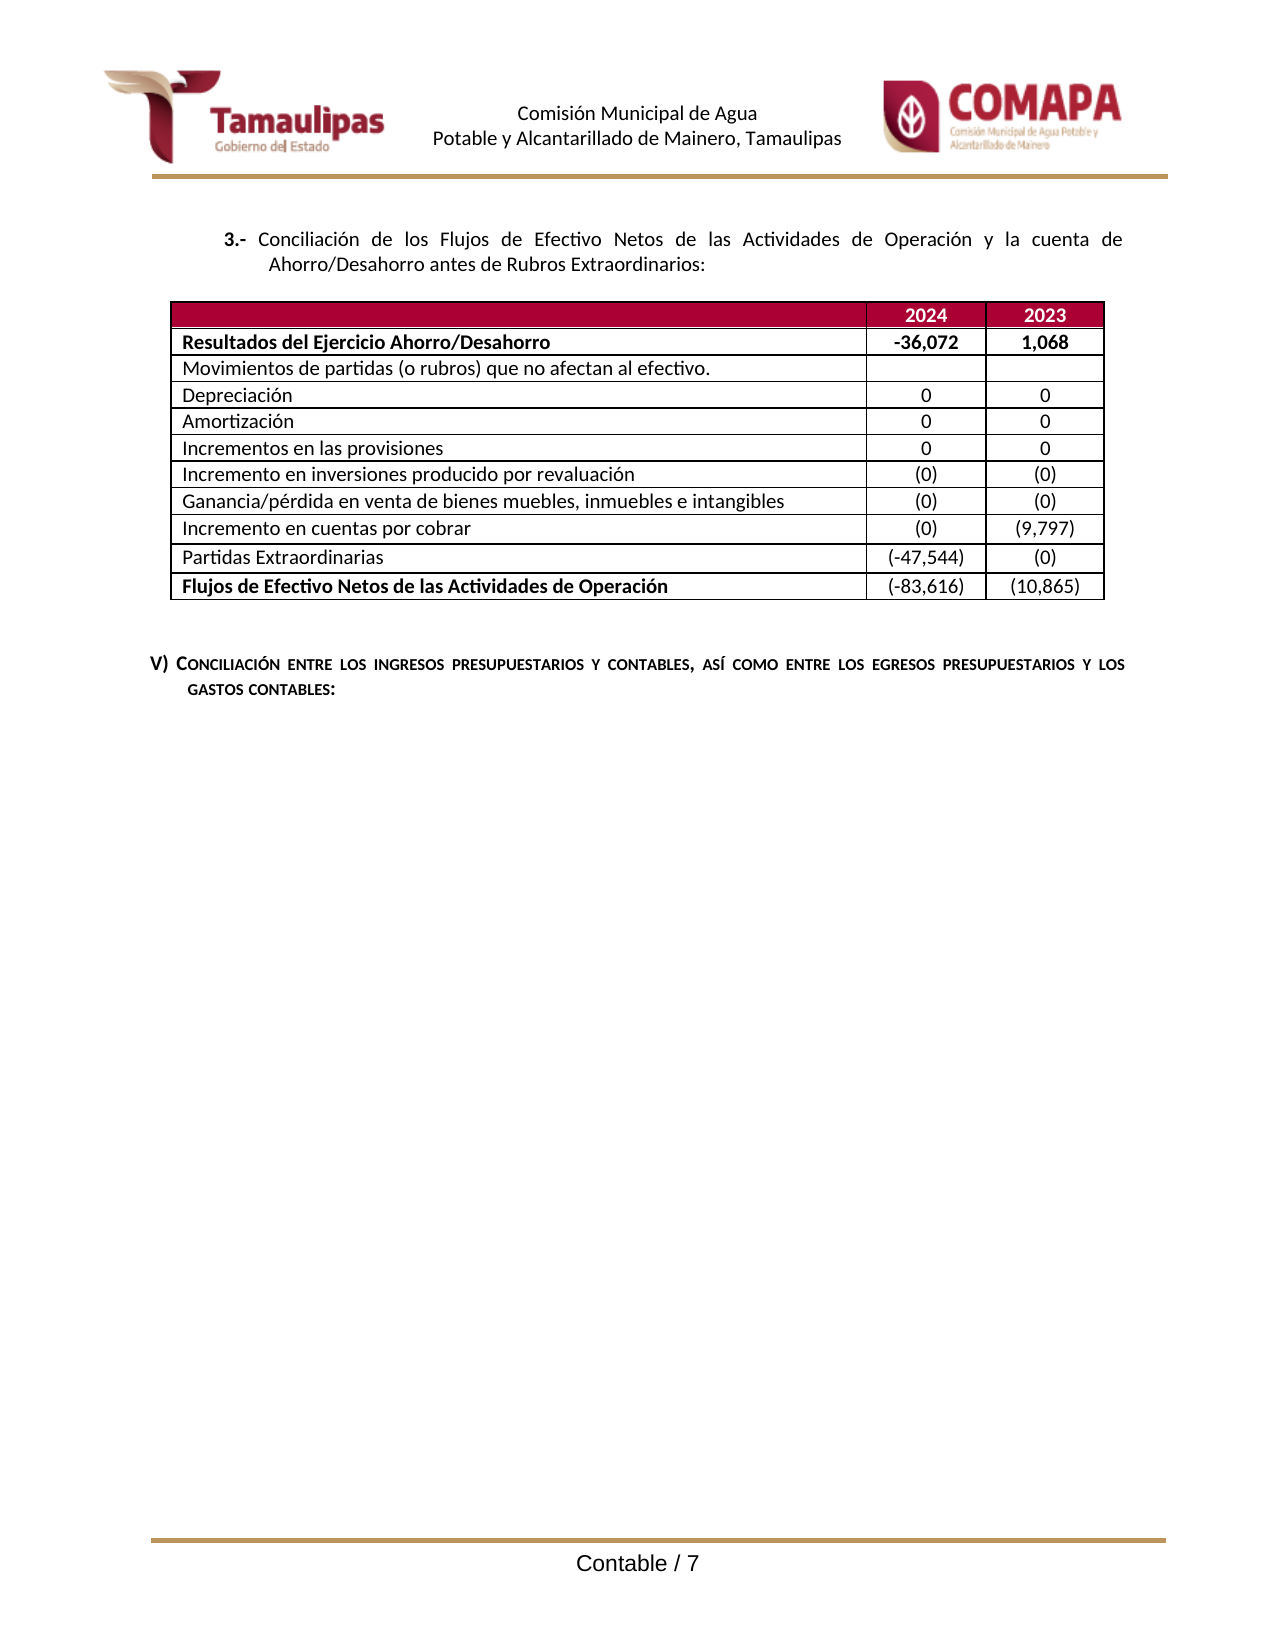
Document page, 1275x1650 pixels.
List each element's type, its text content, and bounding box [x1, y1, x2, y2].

table_cell (-47,544) [867, 545, 985, 572]
table_cell Flujos de Efectivo Netos de las Actividades de Operación [172, 574, 866, 599]
table_cell Incremento en cuentas por cobrar [172, 515, 866, 543]
table_cell 0 [987, 435, 1103, 460]
table_cell (0) [987, 488, 1103, 513]
table_cell Resultados del Ejercicio Ahorro/Desahorro [172, 329, 866, 354]
table_cell Incremento en inversiones producido por revaluación [172, 462, 866, 487]
table_cell (10,865) [987, 574, 1103, 599]
table_cell 0 [987, 409, 1103, 434]
table_cell Depreciación [172, 382, 866, 407]
picture [881, 75, 1126, 160]
text 3.- Conciliación de los Flujos de Efectivo Netos de las Actividades de Operación y la cuenta de Ahorro/Desahorro antes de Rubros Extraordinarios: [224, 226, 1125, 276]
table_cell (0) [867, 488, 985, 513]
table_cell 1,068 [987, 329, 1103, 354]
table_header [172, 303, 866, 327]
table_cell (0) [987, 462, 1103, 487]
table_cell Ganancia/pérdida en venta de bienes muebles, inmuebles e intangibles [172, 488, 866, 513]
table_header 2023 [987, 303, 1103, 327]
table_cell (0) [987, 545, 1103, 572]
table_cell Incrementos en las provisiones [172, 435, 866, 460]
table_cell 0 [987, 382, 1103, 407]
text V) Conciliación entre los ingresos presupuestarios y contables, así como entre los egresos presupuestarios y los gastos contables: [150, 650, 1125, 700]
table_cell (0) [867, 515, 985, 543]
table_cell 0 [867, 409, 985, 434]
table_cell Partidas Extraordinarias [172, 545, 866, 572]
table_cell [867, 356, 985, 381]
table_cell Movimientos de partidas (o rubros) que no afectan al efectivo. [172, 356, 866, 381]
table_header 2024 [867, 303, 985, 327]
picture [101, 57, 397, 176]
table_cell (0) [867, 462, 985, 487]
table_cell Amortización [172, 409, 866, 434]
table_cell 0 [867, 435, 985, 460]
table_cell (9,797) [987, 515, 1103, 543]
table_cell [987, 356, 1103, 381]
table_cell -36,072 [867, 329, 985, 354]
table_cell 0 [867, 382, 985, 407]
table_cell (-83,616) [867, 574, 985, 599]
